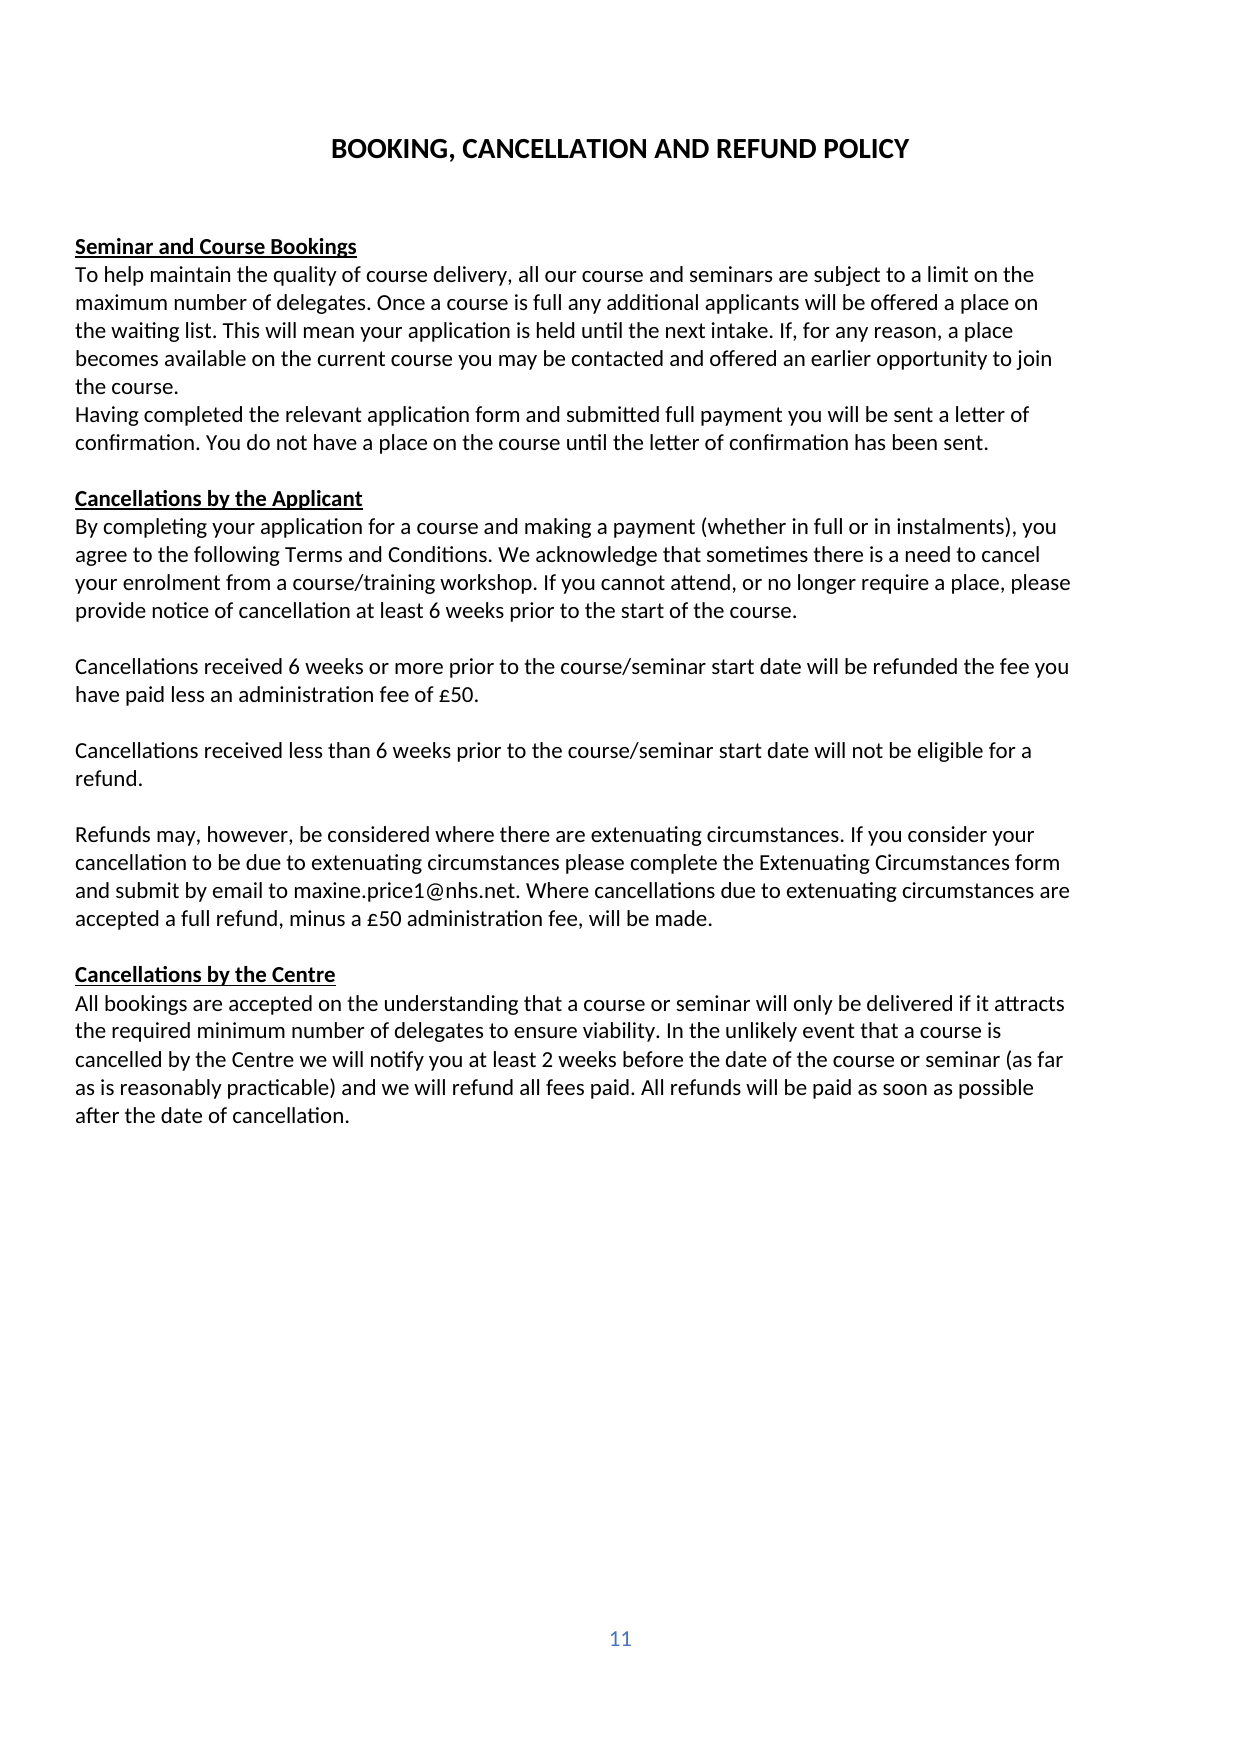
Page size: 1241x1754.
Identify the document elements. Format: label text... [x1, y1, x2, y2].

text cancelled by the Centre we will notify you at least 2 weeks before the date of the course or seminar (as far [75, 1045, 1165, 1073]
text BOOKING, CANCELLATION AND REFUND POLICY [75, 130, 1165, 166]
text Having completed the relevant application form and submitted full payment you will be sent a letter of [75, 400, 1165, 428]
text the required minimum number of delegates to ensure viability. In the unlikely event that a course is [75, 1017, 1165, 1045]
text the waiting list. This will mean your application is held until the next intake. If, for any reason, a place [75, 316, 1165, 344]
text Seminar and Course Bookings [75, 232, 1165, 260]
text provide notice of cancellation at least 6 weeks prior to the start of the course. [75, 596, 1165, 624]
text and submit by email to maxine.price1@nhs.net. Where cancellations due to extenuating circumstances are [75, 877, 1165, 904]
text Cancellations received 6 weeks or more prior to the course/seminar start date will be refunded the fee you [75, 652, 1165, 680]
text Refunds may, however, be considered where there are extenuating circumstances. If you consider your [75, 821, 1165, 848]
text To help maintain the quality of course delivery, all our course and seminars are subject to a limit on the [75, 260, 1165, 288]
text after the date of cancellation. [75, 1101, 1165, 1159]
text as is reasonably practicable) and we will refund all fees paid. All refunds will be paid as soon as possible [75, 1073, 1165, 1101]
text Cancellations by the Applicant [75, 484, 1165, 512]
text All bookings are accepted on the understanding that a course or seminar will only be delivered if it attracts [75, 989, 1165, 1017]
text confirmation. You do not have a place on the course until the letter of confirmation has been sent. [75, 428, 1165, 456]
text your enrolment from a course/training workshop. If you cannot attend, or no longer require a place, please [75, 568, 1165, 596]
text accepted a full refund, minus a £50 administration fee, will be made. [75, 904, 1165, 933]
text By completing your application for a course and making a payment (whether in full or in instalments), you [75, 512, 1165, 540]
text becomes available on the current course you may be contacted and offered an earlier opportunity to join [75, 344, 1165, 372]
text have paid less an administration fee of £50. [75, 680, 1165, 708]
text agree to the following Terms and Conditions. We acknowledge that sometimes there is a need to cancel [75, 540, 1165, 568]
text Cancellations received less than 6 weeks prior to the course/seminar start date will not be eligible for a [75, 736, 1165, 764]
text refund. [75, 764, 1165, 792]
text cancellation to be due to extenuating circumstances please complete the Extenuating Circumstances form [75, 848, 1165, 877]
text Cancellations by the Centre [75, 961, 1165, 989]
text maximum number of delegates. Once a course is full any additional applicants will be offered a place on [75, 288, 1165, 316]
text the course. [75, 372, 1165, 400]
